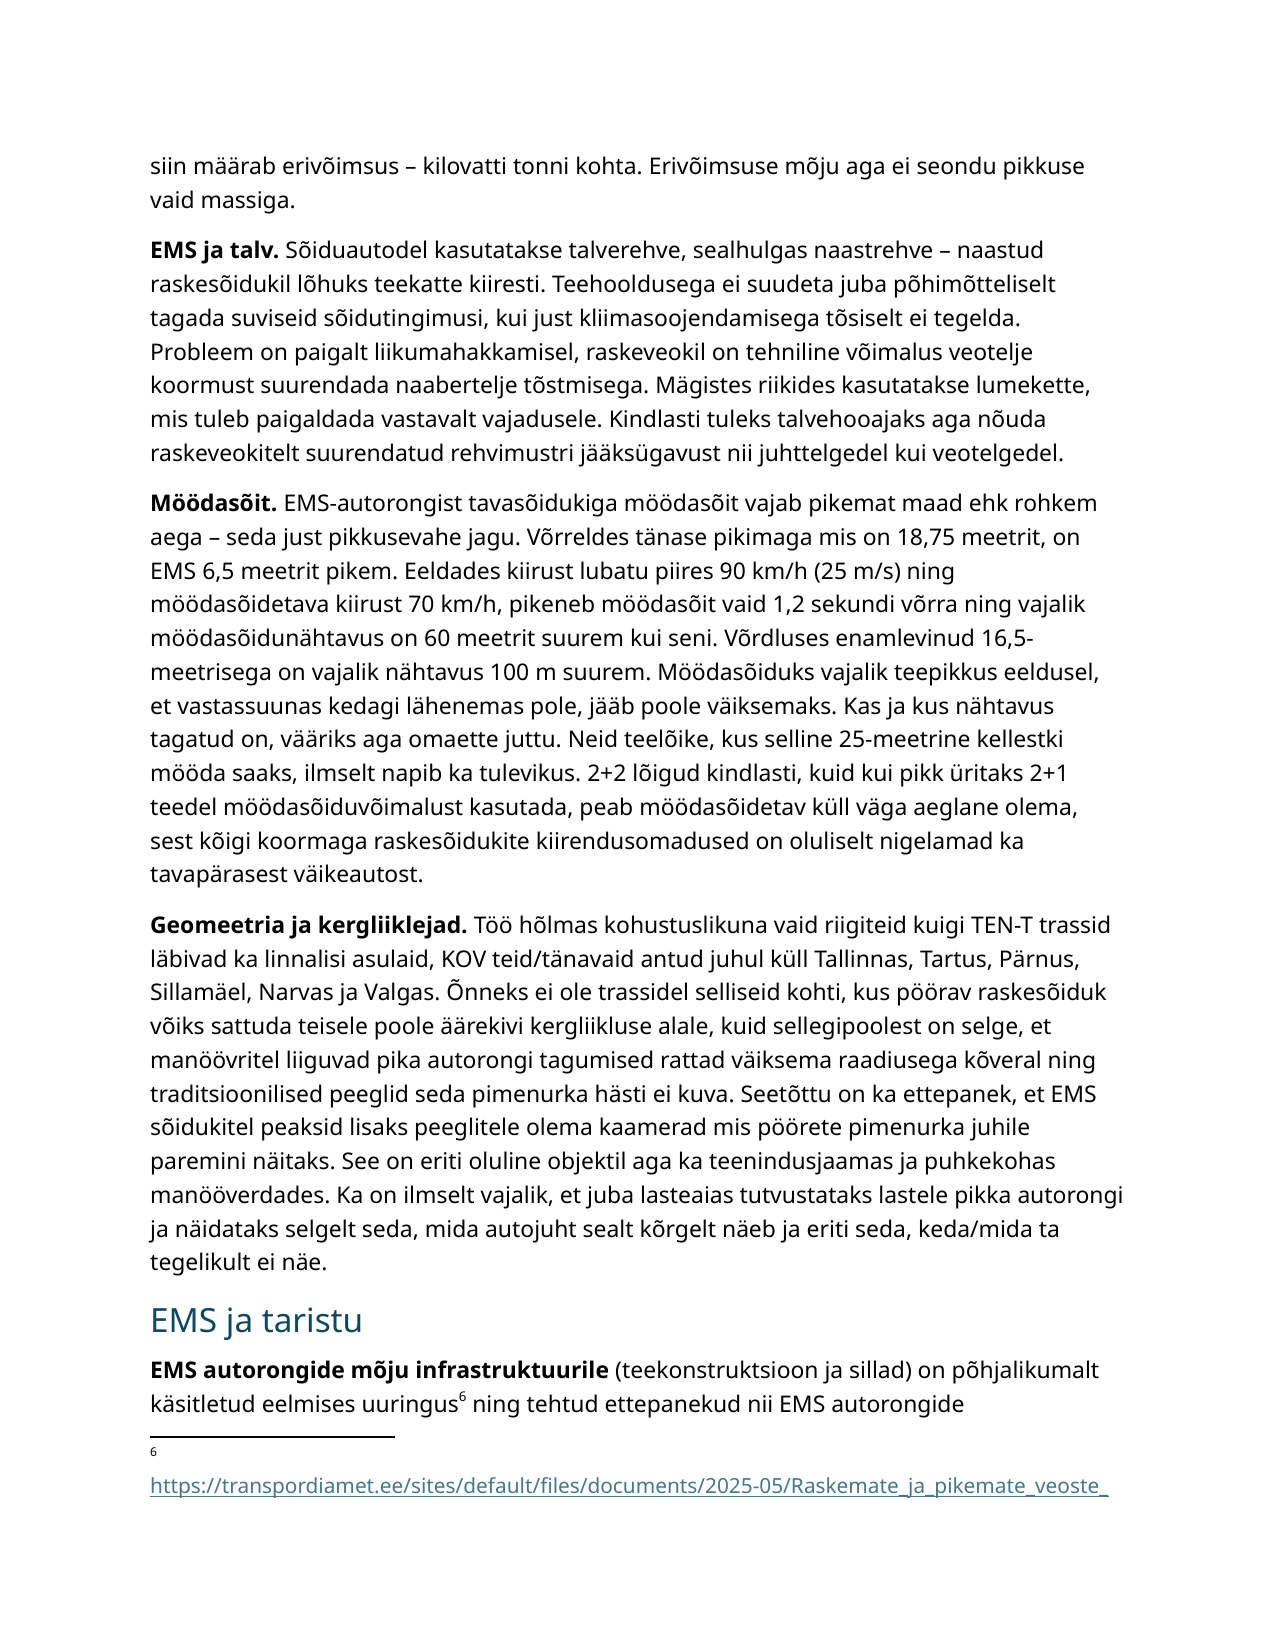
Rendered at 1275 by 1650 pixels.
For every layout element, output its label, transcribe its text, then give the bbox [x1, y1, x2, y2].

subtitle EMS ja taristu [150, 1297, 1125, 1342]
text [150, 1354, 1125, 1419]
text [150, 150, 1125, 215]
text EMS ja talv. Sõiduautodel kasutatakse talverehve, sealhulgas naastrehve – naastud raskesõidukil lõhuks teekatte kiiresti. Teehooldusega ei suudeta juba põhimõtteliselt tagada suviseid sõidutingimusi, kui just kliimasoojendamisega tõsiselt ei tegelda. Probleem on paigalt liikumahakkamisel, raskeveokil on tehniline võimalus veotelje koormust suurendada naabertelje tõstmisega. Mägistes riikides kasutatakse lumekette, mis tuleb paigaldada vastavalt vajadusele. Kindlasti tuleks talvehooajaks aga nõuda raskeveokitelt suurendatud rehvimustri jääksügavust nii juhttelgedel kui veotelgedel. [150, 234, 1125, 468]
text Möödasõit. EMS-autorongist tavasõidukiga möödasõit vajab pikemat maad ehk rohkem aega – seda just pikkusevahe jagu. Võrreldes tänase pikimaga mis on 18,75 meetrit, on EMS 6,5 meetrit pikem. Eeldades kiirust lubatu piires 90 km/h (25 m/s) ning möödasõidetava kiirust 70 km/h, pikeneb möödasõit vaid 1,2 sekundi võrra ning vajalik möödasõidunähtavus on 60 meetrit suurem kui seni. Võrdluses enamlevinud 16,5-meetrisega on vajalik nähtavus 100 m suurem. Möödasõiduks vajalik teepikkus eeldusel, et vastassuunas kedagi lähenemas pole, jääb poole väiksemaks. Kas ja kus nähtavus tagatud on, vääriks aga omaette juttu. Neid teelõike, kus selline 25-meetrine kellestki mööda saaks, ilmselt napib ka tulevikus. 2+2 lõigud kindlasti, kuid kui pikk üritaks 2+1 teedel möödasõiduvõimalust kasutada, peab möödasõidetav küll väga aeglane olema, sest kõigi koormaga raskesõidukite kiirendusomadused on oluliselt nigelamad ka tavapärasest väikeautost. [150, 487, 1125, 889]
text Geomeetria ja kergliiklejad. Töö hõlmas kohustuslikuna vaid riigiteid kuigi TEN-T trassid läbivad ka linnalisi asulaid, KOV teid/tänavaid antud juhul küll Tallinnas, Tartus, Pärnus, Sillamäel, Narvas ja Valgas. Õnneks ei ole trassidel selliseid kohti, kus pöörav raskesõiduk võiks sattuda teisele poole äärekivi kergliikluse alale, kuid sellegipoolest on selge, et manöövritel liiguvad pika autorongi tagumised rattad väiksema raadiusega kõveral ning traditsioonilised peeglid seda pimenurka hästi ei kuva. Seetõttu on ka ettepanek, et EMS sõidukitel peaksid lisaks peeglitele olema kaamerad mis pöörete pimenurka juhile paremini näitaks. See on eriti oluline objektil aga ka teenindusjaamas ja puhkekohas manööverdades. Ka on ilmselt vajalik, et juba lasteaias tutvustataks lastele pikka autorongi ja näidataks selgelt seda, mida autojuht sealt kõrgelt näeb ja eriti seda, keda/mida ta tegelikult ei näe. [150, 909, 1125, 1277]
